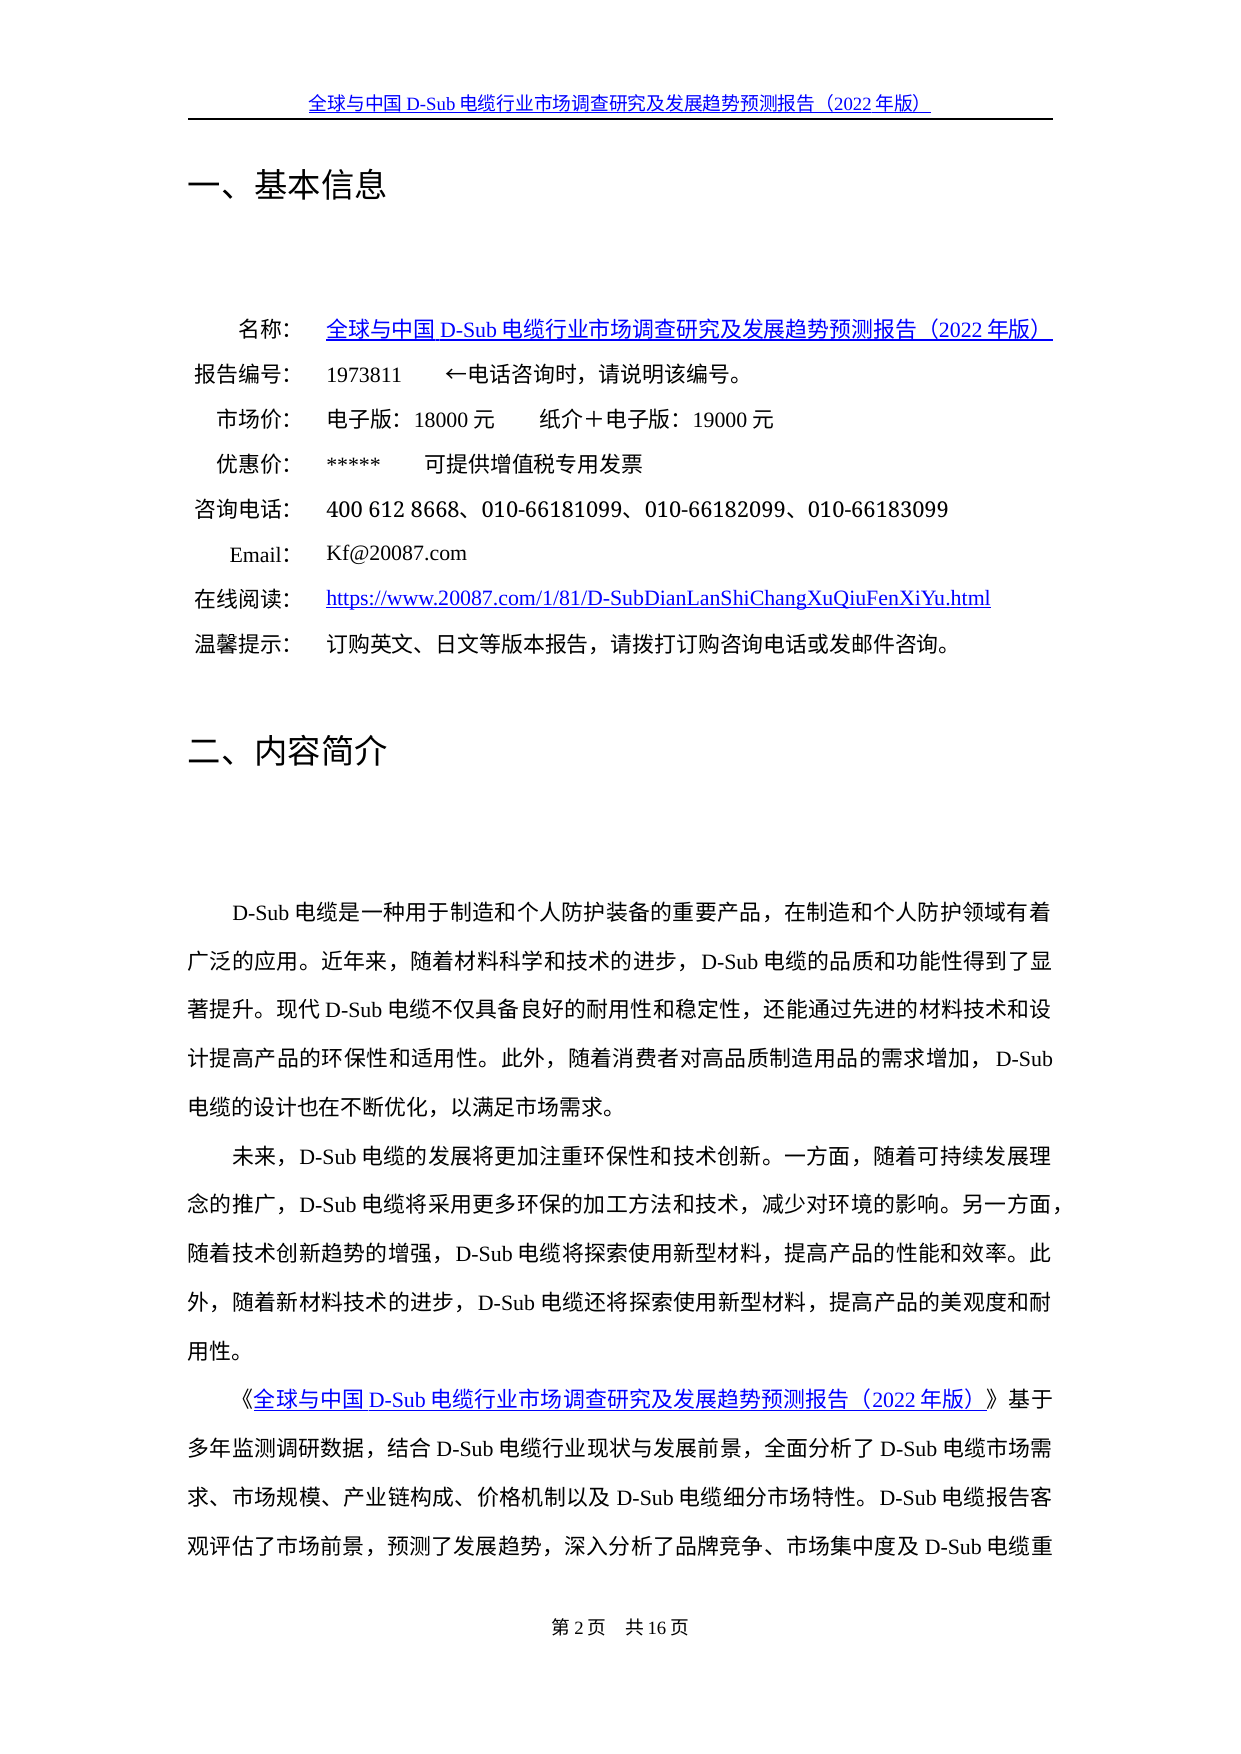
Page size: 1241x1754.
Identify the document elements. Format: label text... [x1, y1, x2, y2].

table_cell 电子版：18000 元 纸介＋电子版：19000 元 [315, 402, 1073, 447]
table_cell Kf@20087.com [315, 537, 1073, 582]
title 一、基本信息 [187, 150, 1053, 215]
table_cell 报告编号： [167, 357, 315, 402]
table_cell 订购英文、日文等版本报告，请拨打订购咨询电话或发邮件咨询。 [315, 627, 1073, 672]
table_cell [315, 582, 1073, 627]
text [187, 894, 1053, 1561]
table_cell 市场价： [167, 402, 315, 447]
table_cell Email： [167, 537, 315, 582]
table_cell 优惠价： [167, 447, 315, 492]
table_cell 咨询电话： [167, 492, 315, 537]
table_cell 400 612 8668、010-66181099、010-66182099、010-66183099 [315, 492, 1073, 537]
title 二、内容简介 [187, 717, 1053, 782]
table_cell ***** 可提供增值税专用发票 [315, 447, 1073, 492]
table_cell 1973811 ←电话咨询时，请说明该编号。 [315, 357, 1073, 402]
table_header 名称： [167, 312, 315, 357]
table_cell 在线阅读： [167, 582, 315, 627]
table_cell 温馨提示： [167, 627, 315, 672]
table_header 全球与中国D-Sub电缆行业市场调查研究及发展趋势预测报告（2022年版） [315, 312, 1073, 357]
